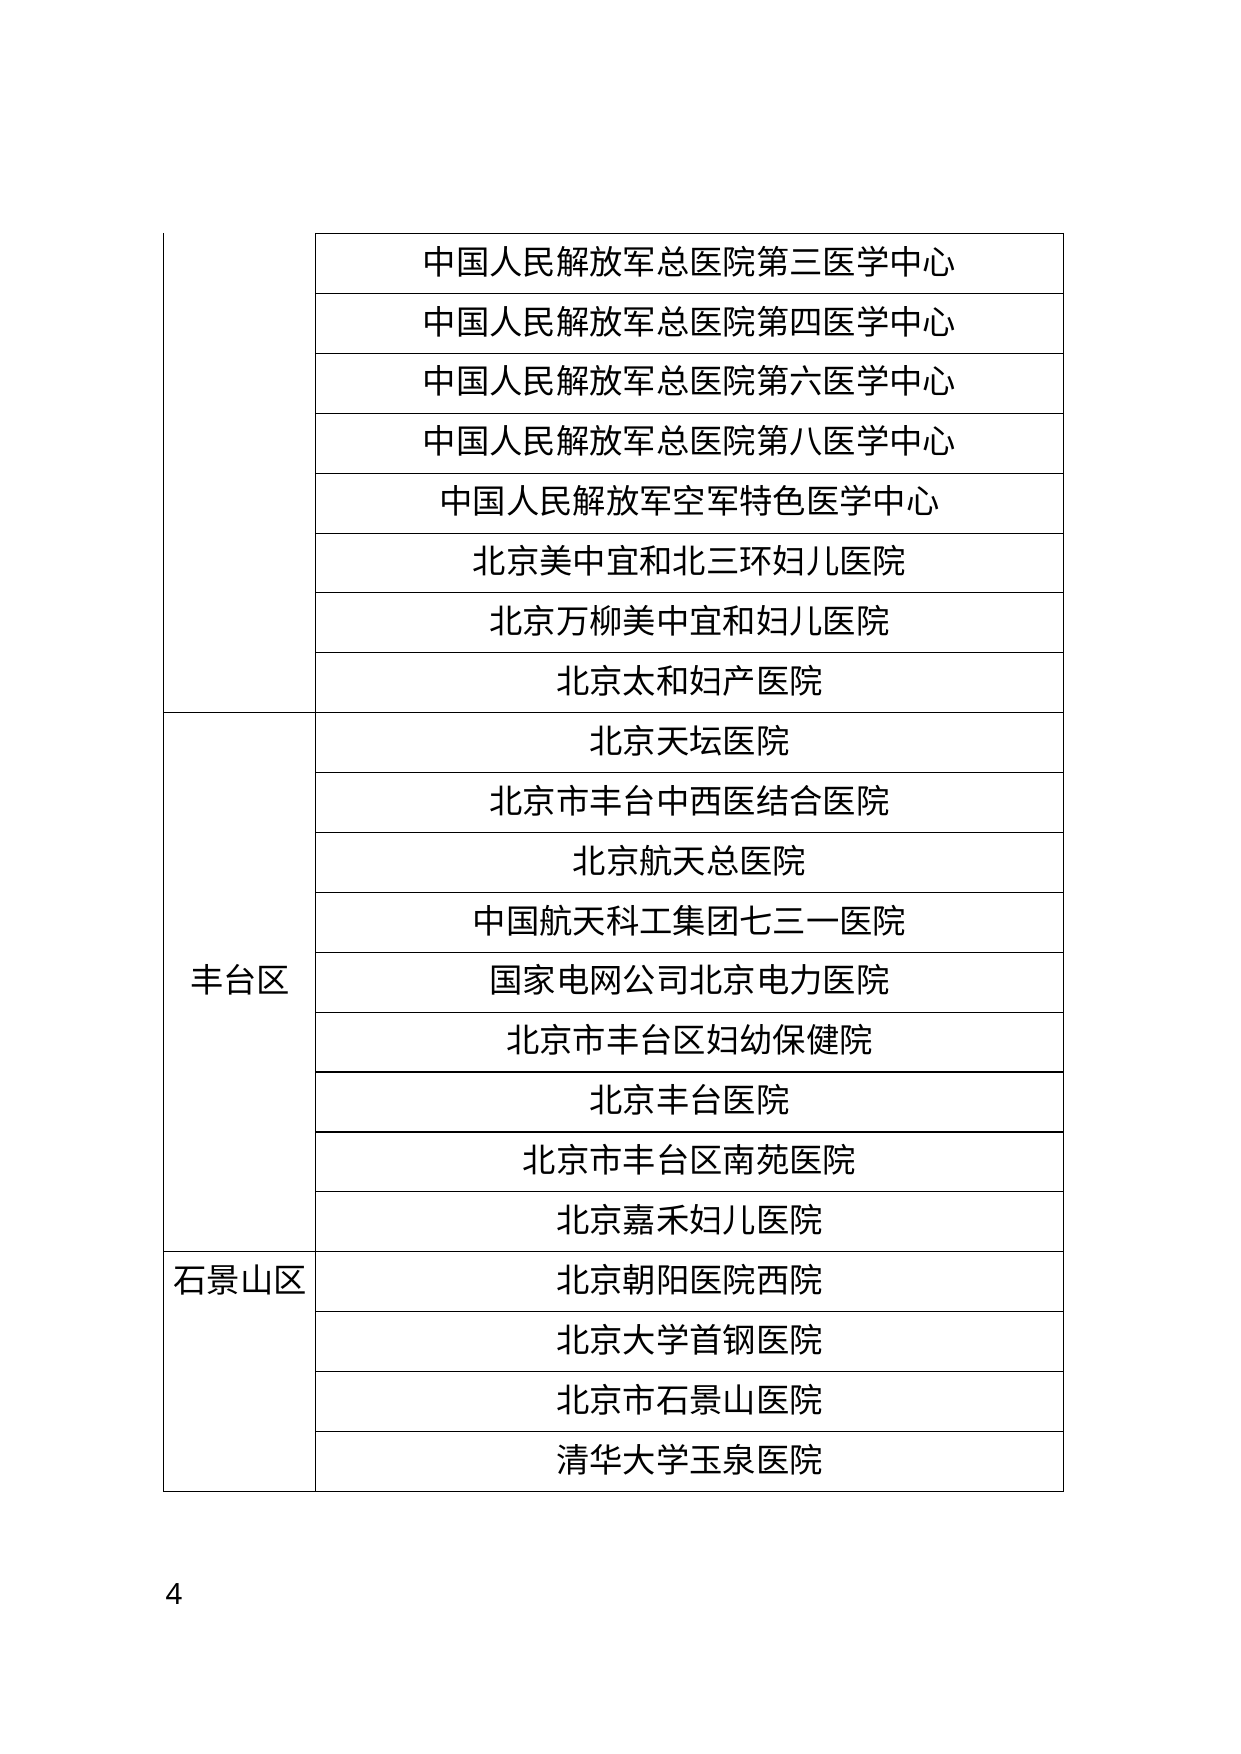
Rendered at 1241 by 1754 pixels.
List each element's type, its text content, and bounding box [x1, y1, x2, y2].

table_cell 北京市丰台区妇幼保健院 [316, 1013, 1063, 1071]
table_cell 北京丰台医院 [316, 1073, 1063, 1131]
table_cell 中国人民解放军总医院第八医学中心 [316, 414, 1063, 472]
table_cell 北京嘉禾妇儿医院 [316, 1192, 1063, 1251]
table_cell 清华大学玉泉医院 [316, 1432, 1063, 1491]
table_cell 北京朝阳医院西院 [316, 1252, 1063, 1311]
table_cell 石景山区 [164, 1252, 315, 1491]
table_cell 北京太和妇产医院 [316, 653, 1063, 712]
table_cell 中国人民解放军总医院第四医学中心 [316, 294, 1063, 353]
table_cell 中国人民解放军总医院第三医学中心 [316, 234, 1063, 293]
table_cell 丰台区 [164, 713, 315, 1251]
table_cell 北京天坛医院 [316, 713, 1063, 772]
table_cell 中国人民解放军空军特色医学中心 [316, 474, 1063, 532]
table_cell 北京万柳美中宜和妇儿医院 [316, 593, 1063, 652]
table_cell 北京市丰台中西医结合医院 [316, 773, 1063, 832]
table_cell 北京大学首钢医院 [316, 1312, 1063, 1371]
table_cell 中国人民解放军总医院第六医学中心 [316, 354, 1063, 413]
table_cell 国家电网公司北京电力医院 [316, 953, 1063, 1012]
table_cell 北京市石景山医院 [316, 1372, 1063, 1431]
table_cell 北京航天总医院 [316, 833, 1063, 892]
table_cell 中国航天科工集团七三一医院 [316, 893, 1063, 952]
table_cell 北京市丰台区南苑医院 [316, 1133, 1063, 1191]
table_cell 北京美中宜和北三环妇儿医院 [316, 534, 1063, 592]
